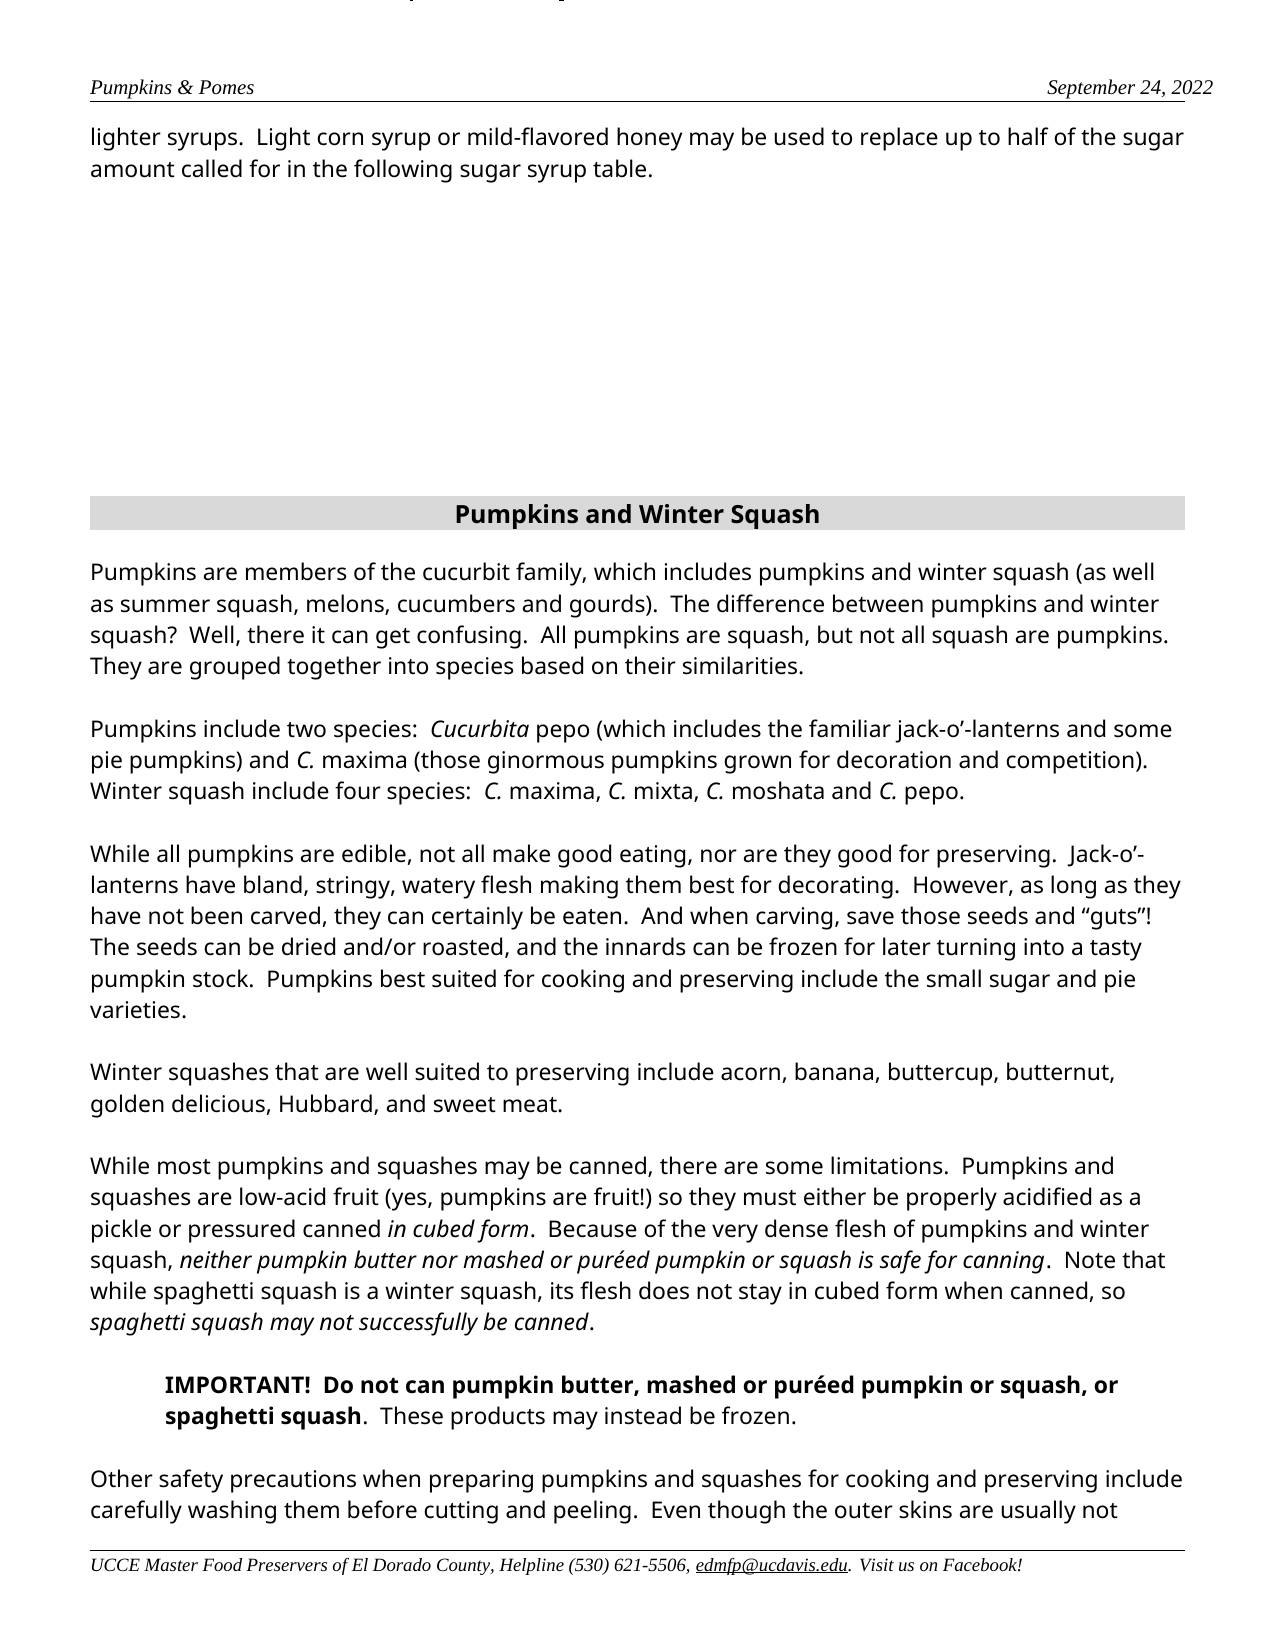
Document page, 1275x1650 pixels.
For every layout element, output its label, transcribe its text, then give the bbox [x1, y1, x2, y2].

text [90, 1463, 1185, 1525]
text IMPORTANT! Do not can pumpkin butter, mashed or puréed pumpkin or squash, or spaghetti squash. These products may instead be frozen. [165, 1369, 1185, 1431]
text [90, 121, 1185, 184]
text Pumpkins are members of the cucurbit family, which includes pumpkins and winter squash (as well as summer squash, melons, cucumbers and gourds). The difference between pumpkins and winter squash? Well, there it can get confusing. All pumpkins are squash, but not all squash are pumpkins. They are grouped together into species based on their similarities. [90, 556, 1185, 681]
text Winter squashes that are well suited to preserving include acorn, banana, buttercup, butternut, golden delicious, Hubbard, and sweet meat. [90, 1056, 1185, 1119]
text Pumpkins include two species: Cucurbita pepo (which includes the familiar jack-o’-lanterns and some pie pumpkins) and C. maxima (those ginormous pumpkins grown for decoration and competition). Winter squash include four species: C. maxima, C. mixta, C. moshata and C. pepo. [90, 713, 1185, 806]
text Pumpkins and Winter Squash [90, 496, 1185, 530]
text While most pumpkins and squashes may be canned, there are some limitations. Pumpkins and squashes are low-acid fruit (yes, pumpkins are fruit!) so they must either be properly acidified as a pickle or pressured canned in cubed form. Because of the very dense flesh of pumpkins and winter squash, neither pumpkin butter nor mashed or puréed pumpkin or squash is safe for canning. Note that while spaghetti squash is a winter squash, its flesh does not stay in cubed form when canned, so spaghetti squash may not successfully be canned. [90, 1150, 1185, 1338]
text While all pumpkins are edible, not all make good eating, nor are they good for preserving. Jack-o’-lanterns have bland, stringy, watery flesh making them best for decorating. However, as long as they have not been carved, they can certainly be eaten. And when carving, save those seeds and “guts”! The seeds can be dried and/or roasted, and the innards can be frozen for later turning into a tasty pumpkin stock. Pumpkins best suited for cooking and preserving include the small sugar and pie varieties. [90, 838, 1185, 1025]
